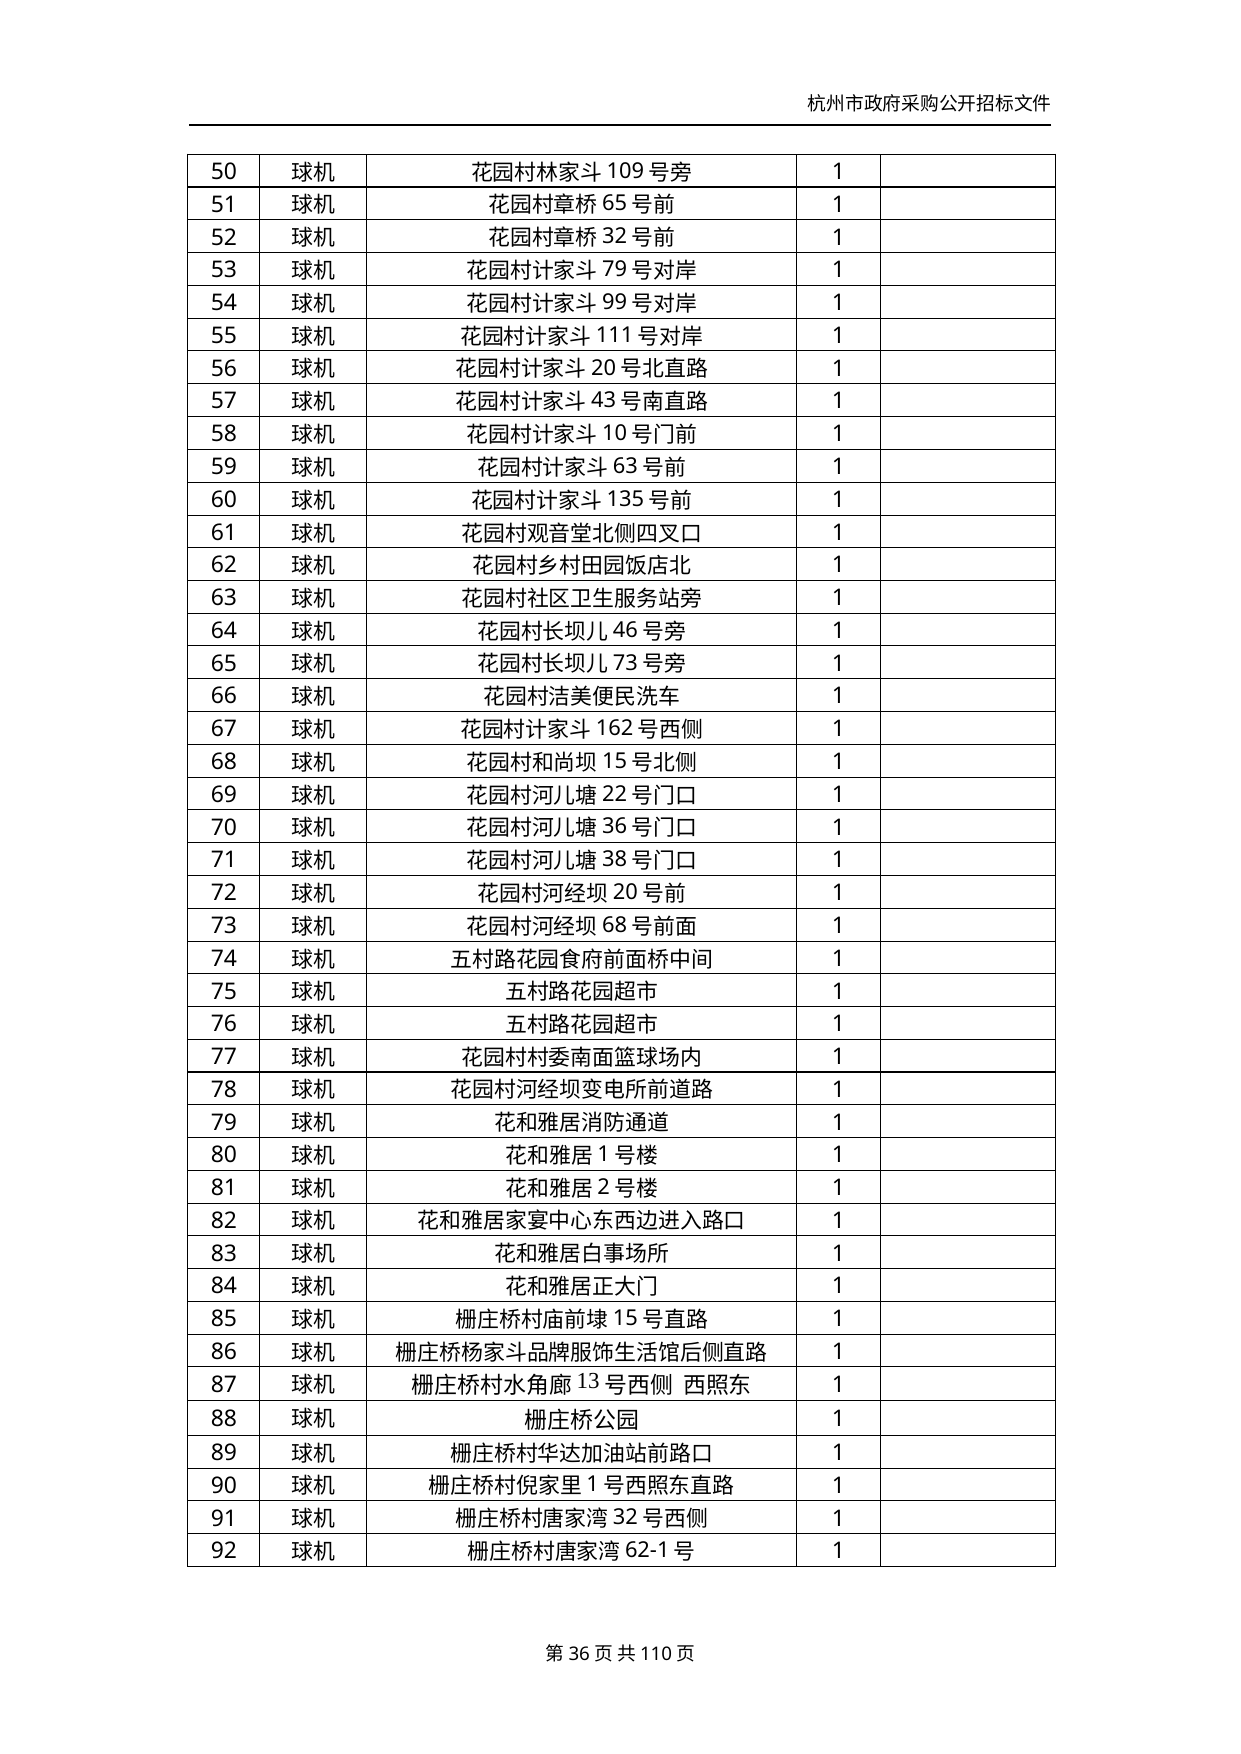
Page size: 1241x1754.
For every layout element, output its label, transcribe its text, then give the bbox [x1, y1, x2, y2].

table_cell 球机 [260, 778, 366, 809]
table_cell 1 [797, 1501, 880, 1533]
table_cell 球机 [260, 1302, 366, 1333]
table_cell 球机 [260, 516, 366, 547]
table_cell 花园村乡村田园饭店北 [367, 548, 796, 580]
table_cell 球机 [260, 1105, 366, 1137]
table_cell 1 [797, 220, 880, 252]
table_cell 球机 [260, 155, 366, 186]
table_cell 1 [797, 1367, 880, 1400]
table_cell 球机 [260, 220, 366, 252]
table_cell 56 [188, 351, 259, 383]
table_cell 球机 [260, 1534, 366, 1566]
table_cell 球机 [260, 614, 366, 645]
table_cell 1 [797, 188, 880, 219]
table_cell 1 [797, 843, 880, 875]
table_cell [881, 516, 1055, 547]
table_cell 花园村计家斗111号对岸 [367, 319, 796, 350]
table_cell 花园村和尚坝15号北侧 [367, 745, 796, 777]
table_cell [881, 286, 1055, 318]
table_cell 86 [188, 1335, 259, 1366]
table_cell 花园村洁美便民洗车 [367, 679, 796, 711]
table_cell [881, 155, 1055, 186]
table_cell 栅庄桥村唐家湾62-1号 [367, 1534, 796, 1566]
table_cell 花园村河经坝变电所前道路 [367, 1073, 796, 1104]
table_cell 88 [188, 1401, 259, 1435]
table_cell 球机 [260, 909, 366, 941]
table_cell 球机 [260, 384, 366, 416]
table_cell [881, 188, 1055, 219]
table_cell 54 [188, 286, 259, 318]
table_cell [881, 417, 1055, 449]
table_cell 花园村河儿塘36号门口 [367, 810, 796, 842]
table_cell 59 [188, 450, 259, 482]
table_cell 栅庄桥公园 [367, 1401, 796, 1435]
table_cell 花园村章桥32号前 [367, 220, 796, 252]
table_cell 球机 [260, 1204, 366, 1235]
table_cell [881, 220, 1055, 252]
table_cell 球机 [260, 450, 366, 482]
table_cell 84 [188, 1269, 259, 1301]
table_cell 花园村计家斗99号对岸 [367, 286, 796, 318]
table_cell 60 [188, 483, 259, 514]
table_cell 64 [188, 614, 259, 645]
table_cell 球机 [260, 483, 366, 514]
table_cell 球机 [260, 1040, 366, 1071]
table_cell 92 [188, 1534, 259, 1566]
table_cell [881, 1204, 1055, 1235]
table_cell [881, 1171, 1055, 1202]
table_cell 1 [797, 1302, 880, 1333]
table_cell 69 [188, 778, 259, 809]
table_cell 74 [188, 942, 259, 973]
table_cell 球机 [260, 1138, 366, 1170]
table_cell 57 [188, 384, 259, 416]
table_cell [881, 1469, 1055, 1500]
table_cell 花园村河经坝20号前 [367, 876, 796, 908]
table_cell 73 [188, 909, 259, 941]
table_cell 1 [797, 319, 880, 350]
table_cell 1 [797, 1436, 880, 1467]
table_cell [881, 1269, 1055, 1301]
table_cell 1 [797, 516, 880, 547]
table_cell 花园村观音堂北侧四叉口 [367, 516, 796, 547]
table_cell [881, 614, 1055, 645]
table_cell 球机 [260, 646, 366, 678]
table_cell 花园村河儿塘22号门口 [367, 778, 796, 809]
table_cell 1 [797, 614, 880, 645]
table_cell 53 [188, 253, 259, 285]
table_cell 球机 [260, 843, 366, 875]
table_cell 球机 [260, 1171, 366, 1202]
table_cell 栅庄桥村倪家里1号西照东直路 [367, 1469, 796, 1500]
table_cell 1 [797, 778, 880, 809]
table_cell 花和雅居1号楼 [367, 1138, 796, 1170]
table_cell 球机 [260, 974, 366, 1006]
table_cell 67 [188, 712, 259, 744]
table_cell 花园村计家斗63号前 [367, 450, 796, 482]
table_cell 50 [188, 155, 259, 186]
table_cell [881, 778, 1055, 809]
table_cell 五村路花园超市 [367, 1007, 796, 1039]
table_cell 80 [188, 1138, 259, 1170]
table_cell [881, 1401, 1055, 1435]
table_cell 51 [188, 188, 259, 219]
table_cell [881, 1105, 1055, 1137]
table_cell 球机 [260, 253, 366, 285]
table_cell [881, 548, 1055, 580]
table_cell [881, 1335, 1055, 1366]
table_cell 1 [797, 942, 880, 973]
table_cell 1 [797, 876, 880, 908]
table_cell 花园村林家斗109号旁 [367, 155, 796, 186]
table_cell 61 [188, 516, 259, 547]
table_cell 75 [188, 974, 259, 1006]
table_cell 76 [188, 1007, 259, 1039]
table_cell 栅庄桥杨家斗品牌服饰生活馆后侧直路 [367, 1335, 796, 1366]
table_cell 花和雅居白事场所 [367, 1236, 796, 1268]
table_cell [881, 646, 1055, 678]
table_cell [881, 1436, 1055, 1467]
table_cell [881, 1501, 1055, 1533]
table_cell 1 [797, 712, 880, 744]
table_cell 1 [797, 1171, 880, 1202]
table_cell 1 [797, 1534, 880, 1566]
table_cell 球机 [260, 1269, 366, 1301]
table_cell 71 [188, 843, 259, 875]
table_cell 球机 [260, 942, 366, 973]
table_cell 1 [797, 548, 880, 580]
table_cell 球机 [260, 876, 366, 908]
table_cell 1 [797, 1236, 880, 1268]
table_cell 1 [797, 1138, 880, 1170]
table_cell [881, 843, 1055, 875]
table_cell [881, 810, 1055, 842]
table_cell 球机 [260, 1236, 366, 1268]
table_cell 1 [797, 581, 880, 613]
table_cell 球机 [260, 712, 366, 744]
table_cell 花园村河儿塘38号门口 [367, 843, 796, 875]
table_cell 球机 [260, 1335, 366, 1366]
table_cell 58 [188, 417, 259, 449]
table_cell [881, 1138, 1055, 1170]
table_cell [881, 483, 1055, 514]
table_cell 1 [797, 1007, 880, 1039]
table_cell 81 [188, 1171, 259, 1202]
table_cell 70 [188, 810, 259, 842]
table_cell 52 [188, 220, 259, 252]
table_cell 1 [797, 450, 880, 482]
table_cell 83 [188, 1236, 259, 1268]
table_cell 花园村村委南面篮球场内 [367, 1040, 796, 1071]
table_cell 85 [188, 1302, 259, 1333]
table_cell 1 [797, 483, 880, 514]
table_cell 栅庄桥村庙前埭15号直路 [367, 1302, 796, 1333]
table_cell [881, 351, 1055, 383]
table_cell 花和雅居正大门 [367, 1269, 796, 1301]
table_cell 82 [188, 1204, 259, 1235]
table_cell 91 [188, 1501, 259, 1533]
table_cell 90 [188, 1469, 259, 1500]
table_cell 球机 [260, 319, 366, 350]
table_cell 55 [188, 319, 259, 350]
table_cell 球机 [260, 1501, 366, 1533]
table_cell 1 [797, 1073, 880, 1104]
table_cell [881, 1302, 1055, 1333]
table_cell [881, 876, 1055, 908]
table_cell 花和雅居家宴中心东西边进入路口 [367, 1204, 796, 1235]
table_cell [881, 974, 1055, 1006]
table_cell 1 [797, 745, 880, 777]
table_cell 栅庄桥村水角廊13号西侧 西照东 [367, 1367, 796, 1400]
table_cell [881, 1040, 1055, 1071]
table_cell 五村路花园食府前面桥中间 [367, 942, 796, 973]
table_cell 1 [797, 286, 880, 318]
table_cell 球机 [260, 1367, 366, 1400]
table_cell 花园村长坝儿73号旁 [367, 646, 796, 678]
table_cell 79 [188, 1105, 259, 1137]
table_cell 1 [797, 679, 880, 711]
table_cell 五村路花园超市 [367, 974, 796, 1006]
table_cell [881, 942, 1055, 973]
table_cell [881, 909, 1055, 941]
table_cell 花园村河经坝68号前面 [367, 909, 796, 941]
table_cell 花园村计家斗10号门前 [367, 417, 796, 449]
table_cell [881, 679, 1055, 711]
table_cell 栅庄桥村华达加油站前路口 [367, 1436, 796, 1467]
table_cell 1 [797, 1469, 880, 1500]
table_cell 球机 [260, 188, 366, 219]
table_cell 球机 [260, 679, 366, 711]
table_cell 栅庄桥村唐家湾32号西侧 [367, 1501, 796, 1533]
table_cell 花园村章桥65号前 [367, 188, 796, 219]
table_cell 球机 [260, 286, 366, 318]
table_cell 77 [188, 1040, 259, 1071]
table_cell 花和雅居2号楼 [367, 1171, 796, 1202]
table_cell 花园村计家斗135号前 [367, 483, 796, 514]
table_cell 花园村长坝儿46号旁 [367, 614, 796, 645]
table_cell 花园村计家斗43号南直路 [367, 384, 796, 416]
table_cell [881, 712, 1055, 744]
table_cell [881, 1007, 1055, 1039]
table_cell 球机 [260, 417, 366, 449]
table_cell [881, 319, 1055, 350]
table_cell 球机 [260, 1073, 366, 1104]
table_cell 球机 [260, 548, 366, 580]
table_cell 球机 [260, 1007, 366, 1039]
table_cell 68 [188, 745, 259, 777]
table_cell [881, 1534, 1055, 1566]
table_cell 63 [188, 581, 259, 613]
table_cell 球机 [260, 1469, 366, 1500]
table_cell 78 [188, 1073, 259, 1104]
table_cell 1 [797, 974, 880, 1006]
table_cell 1 [797, 909, 880, 941]
table_cell 球机 [260, 1401, 366, 1435]
table_cell 1 [797, 351, 880, 383]
table_cell [881, 581, 1055, 613]
table_cell 球机 [260, 351, 366, 383]
table_cell 1 [797, 1105, 880, 1137]
table_cell 1 [797, 155, 880, 186]
table_cell 1 [797, 1269, 880, 1301]
table_cell 球机 [260, 1436, 366, 1467]
table_cell 1 [797, 1040, 880, 1071]
table_cell 1 [797, 417, 880, 449]
table_cell 1 [797, 1401, 880, 1435]
table_cell 花园村计家斗162号西侧 [367, 712, 796, 744]
table_cell 66 [188, 679, 259, 711]
table_cell 1 [797, 810, 880, 842]
table_cell 1 [797, 1204, 880, 1235]
table_cell [881, 745, 1055, 777]
table_cell 1 [797, 253, 880, 285]
table_cell 球机 [260, 581, 366, 613]
table_cell 89 [188, 1436, 259, 1467]
table_cell 1 [797, 1335, 880, 1366]
table_cell 花和雅居消防通道 [367, 1105, 796, 1137]
table_cell 72 [188, 876, 259, 908]
table_cell 花园村计家斗79号对岸 [367, 253, 796, 285]
table_cell 65 [188, 646, 259, 678]
table_cell 1 [797, 384, 880, 416]
table_cell 87 [188, 1367, 259, 1400]
table_cell 球机 [260, 810, 366, 842]
table_cell 1 [797, 646, 880, 678]
table_cell [881, 450, 1055, 482]
table_cell [881, 253, 1055, 285]
table_cell [881, 1073, 1055, 1104]
table_cell 花园村社区卫生服务站旁 [367, 581, 796, 613]
table_cell [881, 1367, 1055, 1400]
table_cell 花园村计家斗20号北直路 [367, 351, 796, 383]
table_cell [881, 384, 1055, 416]
table_cell 球机 [260, 745, 366, 777]
table_cell 62 [188, 548, 259, 580]
table_cell [881, 1236, 1055, 1268]
